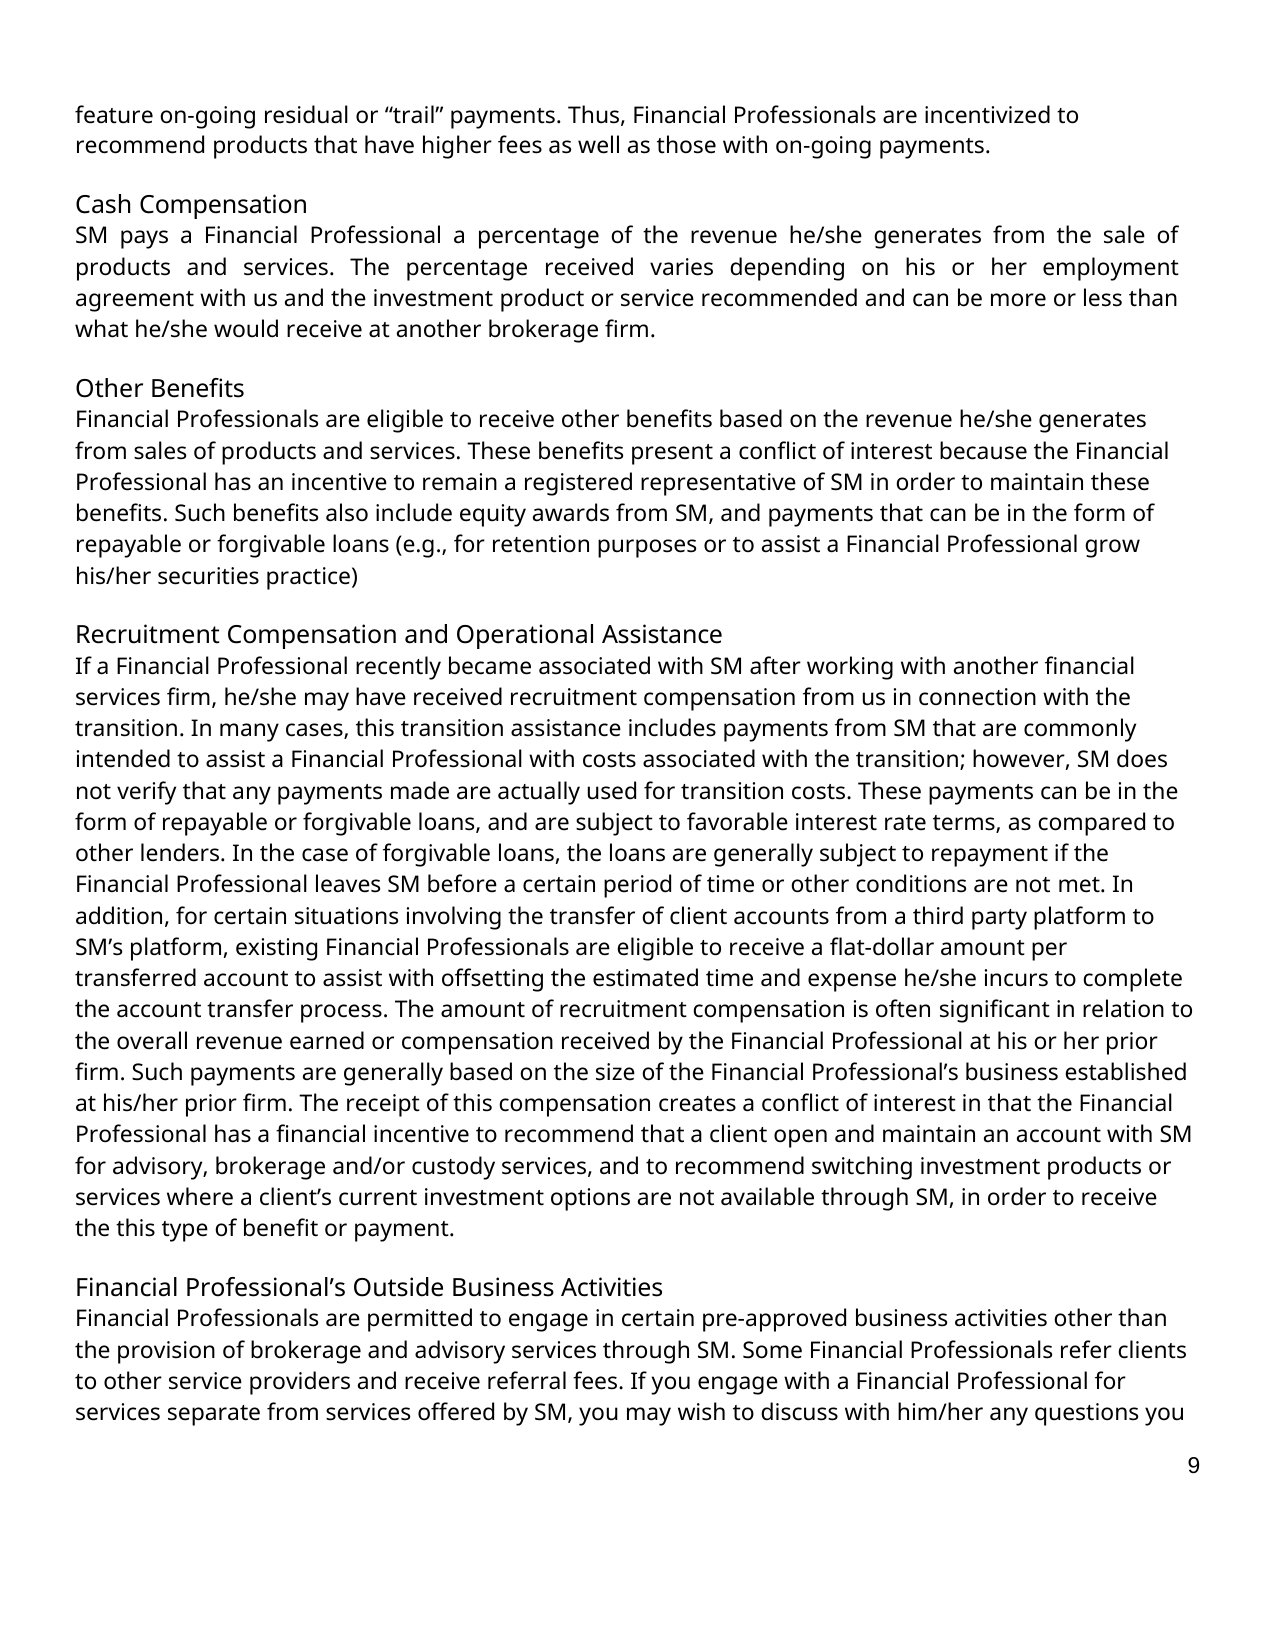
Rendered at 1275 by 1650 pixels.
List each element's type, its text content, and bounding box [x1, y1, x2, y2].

subtitle Other Benefits [75, 373, 1264, 403]
subtitle Financial Professional’s Outside Business Activities [75, 1272, 1264, 1302]
text feature on-going residual or “trail” payments. Thus, Financial Professionals are incentivized to recommend products that have higher fees as well as those with on-going payments. [75, 99, 1199, 160]
subtitle Cash Compensation [75, 189, 1264, 219]
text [75, 1302, 1199, 1427]
text If a Financial Professional recently became associated with SM after working with another financial services firm, he/she may have received recruitment compensation from us in connection with the transition. In many cases, this transition assistance includes payments from SM that are commonly intended to assist a Financial Professional with costs associated with the transition; however, SM does not verify that any payments made are actually used for transition costs. These payments can be in the form of repayable or forgivable loans, and are subject to favorable interest rate terms, as compared to other lenders. In the case of forgivable loans, the loans are generally subject to repayment if the Financial Professional leaves SM before a certain period of time or other conditions are not met. In addition, for certain situations involving the transfer of client accounts from a third party platform to SM’s platform, existing Financial Professionals are eligible to receive a flat-dollar amount per transferred account to assist with offsetting the estimated time and expense he/she incurs to complete the account transfer process. The amount of recruitment compensation is often significant in relation to the overall revenue earned or compensation received by the Financial Professional at his or her prior firm. Such payments are generally based on the size of the Financial Professional’s business established at his/her prior firm. The receipt of this compensation creates a conflict of interest in that the Financial Professional has a financial incentive to recommend that a client open and maintain an account with SM for advisory, brokerage and/or custody services, and to recommend switching investment products or services where a client’s current investment options are not available through SM, in order to receive the this type of benefit or payment. [75, 649, 1196, 1243]
subtitle Recruitment Compensation and Operational Assistance [75, 619, 1264, 649]
text Financial Professionals are eligible to receive other benefits based on the revenue he/she generates from sales of products and services. These benefits present a conflict of interest because the Financial Professional has an incentive to remain a registered representative of SM in order to maintain these benefits. Such benefits also include equity awards from SM, and payments that can be in the form of repayable or forgivable loans (e.g., for retention purposes or to assist a Financial Professional grow his/her securities practice) [75, 403, 1196, 591]
text SM pays a Financial Professional a percentage of the revenue he/she generates from the sale of products and services. The percentage received varies depending on his or her employment agreement with us and the investment product or service recommended and can be more or less than what he/she would receive at another brokerage firm. [75, 219, 1179, 344]
